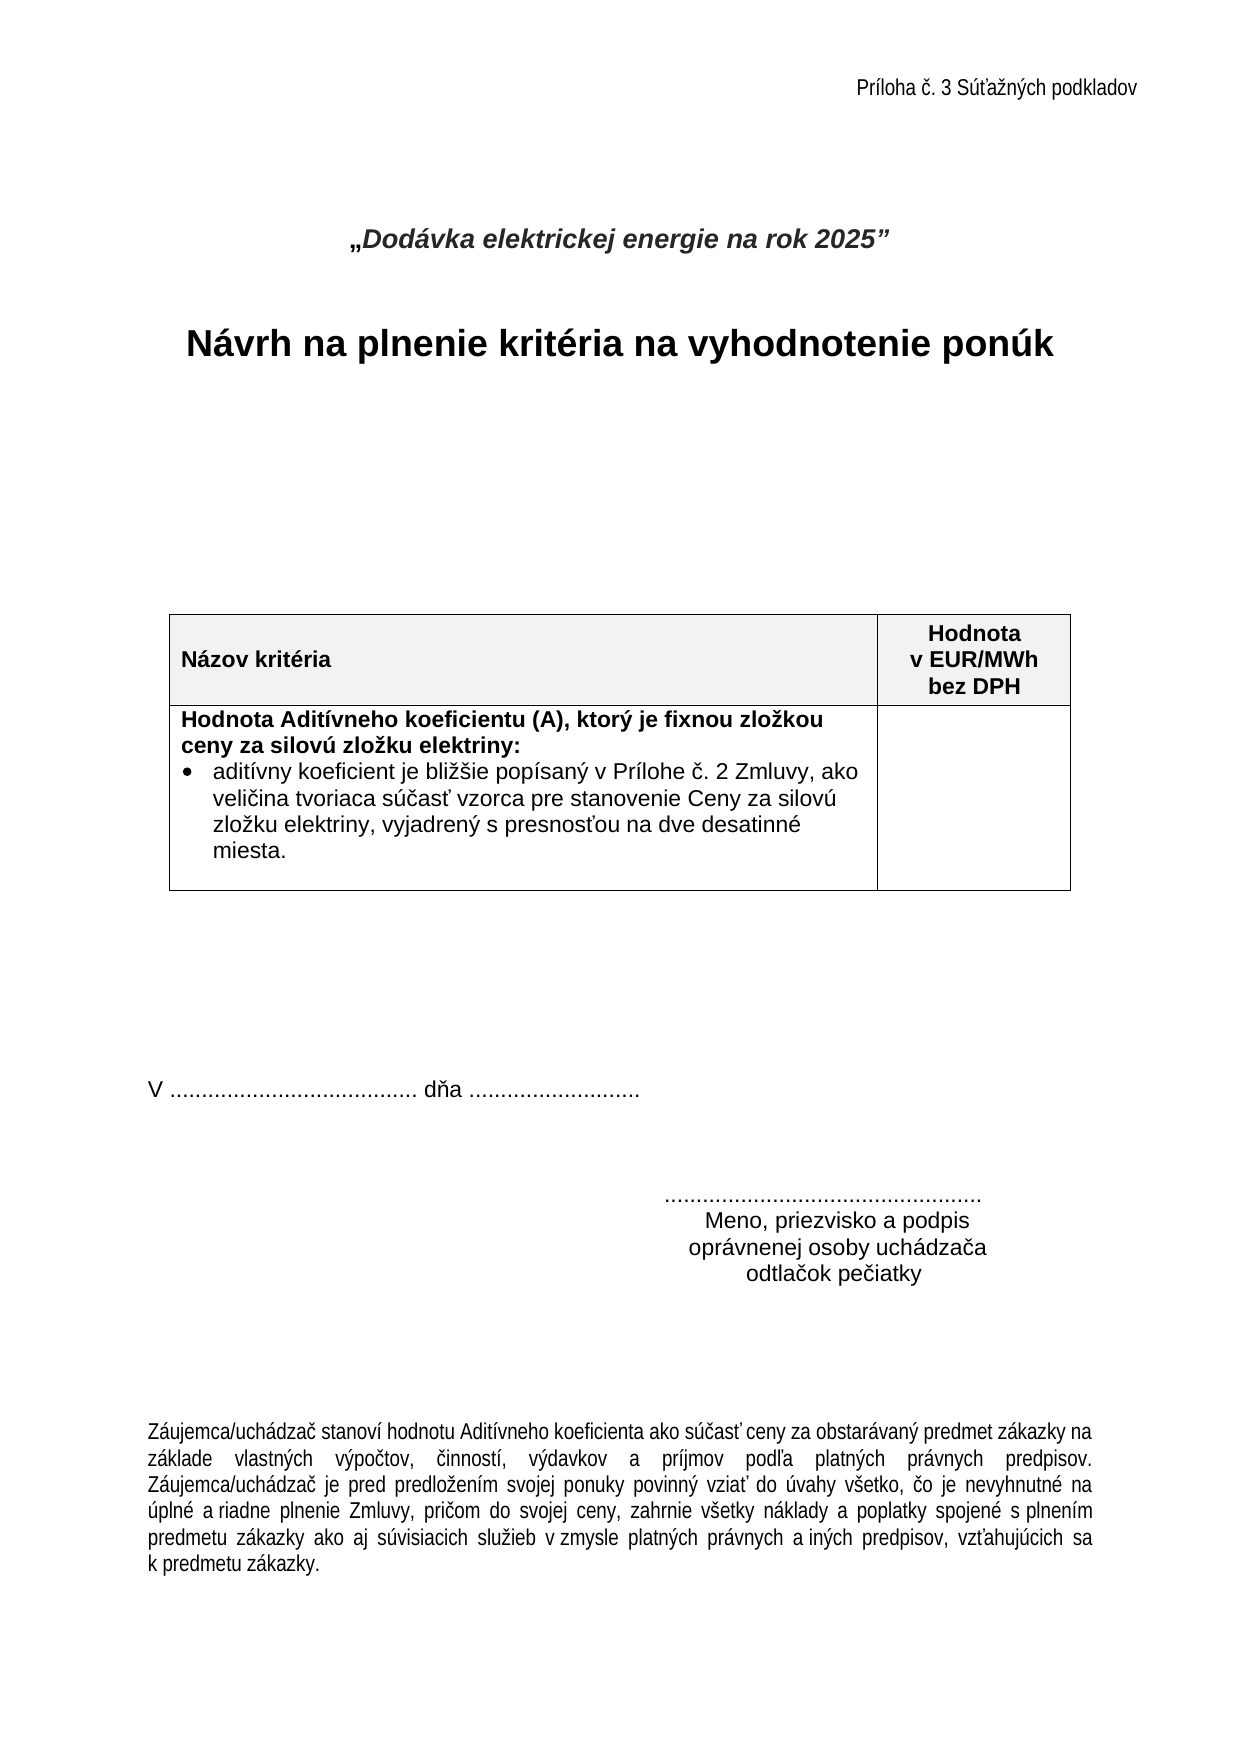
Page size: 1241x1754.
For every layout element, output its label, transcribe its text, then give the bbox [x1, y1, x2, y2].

text .................................................. [148, 1181, 1093, 1207]
text „Dodávka elektrickej energie na rok 2025” [148, 223, 1093, 254]
text Návrh na plnenie kritéria na vyhodnotenie ponúk [148, 321, 1093, 364]
table_cell [878, 706, 1070, 890]
table_header Názov kritéria [170, 615, 877, 704]
text odtlačok pečiatky [148, 1260, 1093, 1286]
text Meno, priezvisko a podpis [148, 1207, 1093, 1234]
text V ....................................... dňa ........................... [148, 1076, 1093, 1102]
table_cell Hodnota Aditívneho koeficientu (A), ktorý je fixnou zložkou ceny za silovú zložku elektriny: aditívny koeficient je bližšie popísaný v Prílohe č. 2 Zmluvy, ako veličina tvoriaca súčasť vzorca pre stanovenie Ceny za silovú zložku elektriny, vyjadrený s presnosťou na dve desatinné miesta. [170, 706, 877, 890]
text oprávnenej osoby uchádzača [148, 1234, 1093, 1260]
text Záujemca/uchádzač stanoví hodnotu Aditívneho koeficienta ako súčasť ceny za obstarávaný predmet zákazky na základe vlastných výpočtov, činností, výdavkov a príjmov podľa platných právnych predpisov. Záujemca/uchádzač je pred predložením svojej ponuky povinný vziať do úvahy všetko, čo je nevyhnutné na úplné a riadne plnenie Zmluvy, pričom do svojej ceny, zahrnie všetky náklady a poplatky spojené s plnením predmetu zákazky ako aj súvisiacich služieb v zmysle platných právnych a iných predpisov, vzťahujúcich sa k predmetu zákazky. [148, 1418, 1093, 1576]
table_header Hodnota v EUR/MWh bez DPH [878, 615, 1070, 704]
